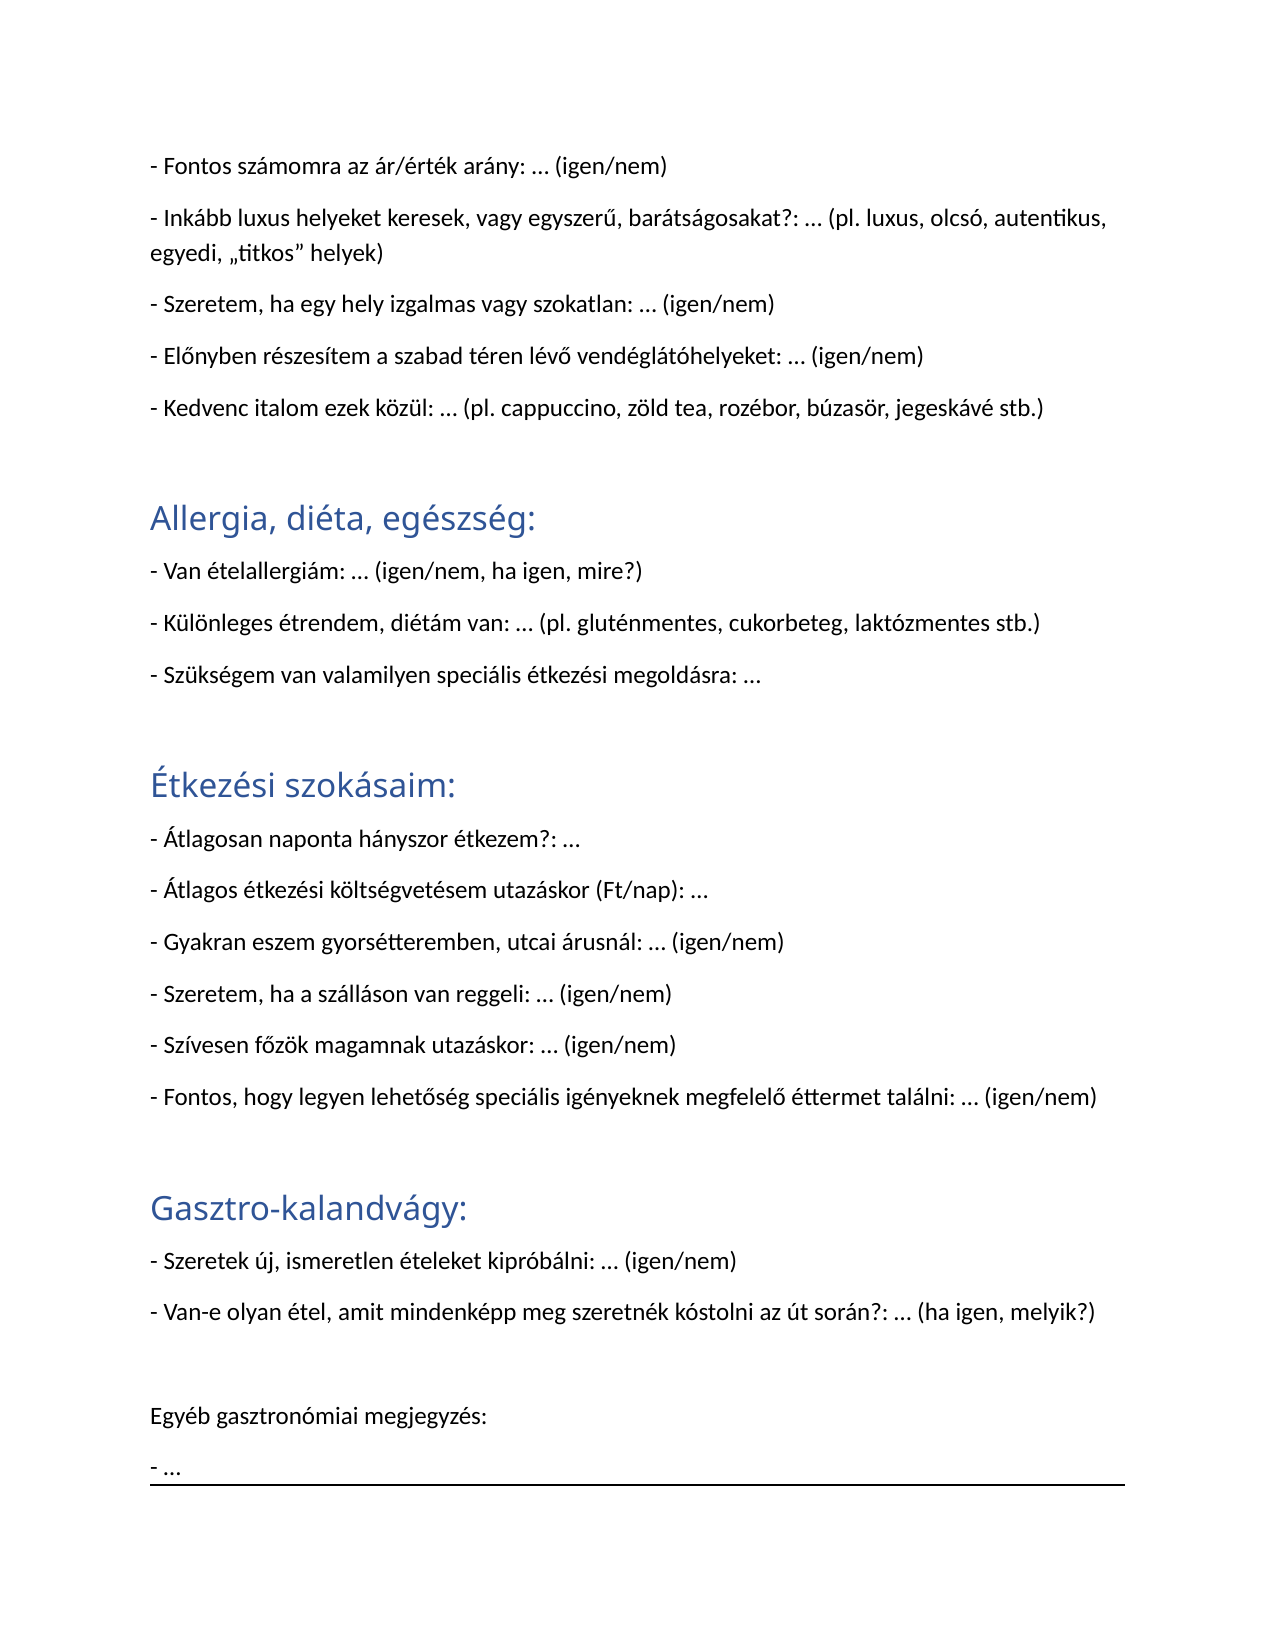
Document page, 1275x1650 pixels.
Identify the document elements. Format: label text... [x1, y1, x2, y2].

text - Szeretem, ha a szálláson van reggeli: … (igen/nem) [150, 978, 1125, 1008]
text Egyéb gasztronómiai megjegyzés: [150, 1400, 1125, 1430]
text - Szeretek új, ismeretlen ételeket kipróbálni: … (igen/nem) [150, 1245, 1125, 1275]
text - Szívesen főzök magamnak utazáskor: … (igen/nem) [150, 1029, 1125, 1060]
text - Inkább luxus helyeket keresek, vagy egyszerű, barátságosakat?: … (pl. luxus, olcsó, autentikus, egyedi, „titkos” helyek) [150, 202, 1125, 267]
text - Fontos, hogy legyen lehetőség speciális igényeknek megfelelő éttermet találni: … (igen/nem) [150, 1081, 1125, 1112]
text - Gyakran eszem gyorsétteremben, utcai árusnál: … (igen/nem) [150, 926, 1125, 957]
text - … [150, 1452, 1125, 1484]
text - Szeretem, ha egy hely izgalmas vagy szokatlan: … (igen/nem) [150, 288, 1125, 319]
text - Fontos számomra az ár/érték arány: … (igen/nem) [150, 150, 1125, 181]
subtitle Allergia, diéta, egészség: [150, 495, 1125, 540]
text - Szükségem van valamilyen speciális étkezési megoldásra: … [150, 659, 1125, 689]
subtitle Gasztro-kalandvágy: [150, 1184, 1125, 1230]
text - Előnyben részesítem a szabad téren lévő vendéglátóhelyeket: … (igen/nem) [150, 340, 1125, 371]
text - Átlagos étkezési költségvetésem utazáskor (Ft/nap): … [150, 874, 1125, 905]
text - Van ételallergiám: … (igen/nem, ha igen, mire?) [150, 556, 1125, 586]
text - Kedvenc italom ezek közül: … (pl. cappuccino, zöld tea, rozébor, búzasör, jegeskávé stb.) [150, 392, 1125, 422]
text - Átlagosan naponta hányszor étkezem?: … [150, 823, 1125, 853]
text - Különleges étrendem, diétám van: … (pl. gluténmentes, cukorbeteg, laktózmentes stb.) [150, 607, 1125, 638]
text - Van-e olyan étel, amit mindenképp meg szeretnék kóstolni az út során?: … (ha igen, melyik?) [150, 1297, 1125, 1327]
subtitle Étkezési szokásaim: [150, 762, 1125, 808]
